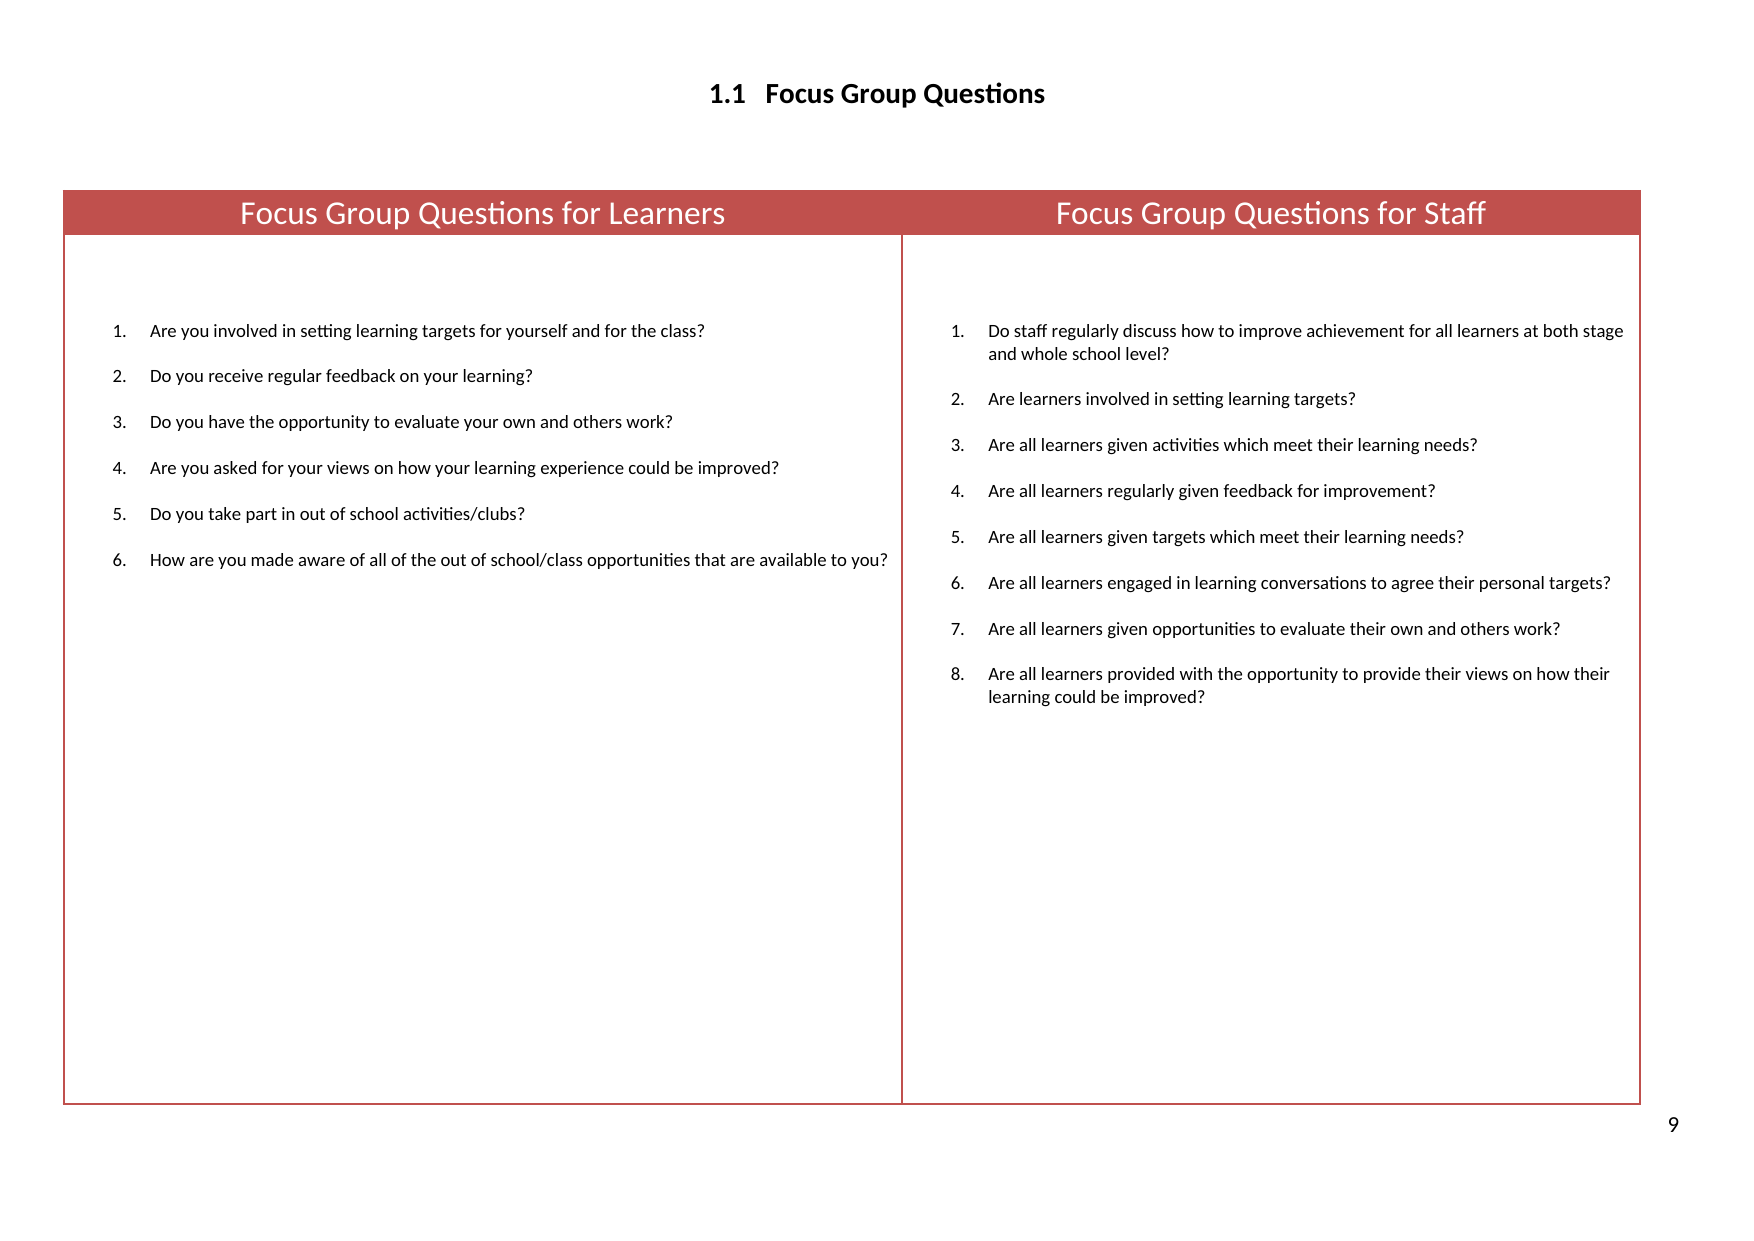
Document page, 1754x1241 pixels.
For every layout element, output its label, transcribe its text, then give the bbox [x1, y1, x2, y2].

table_header Focus Group Questions for Learners [65, 192, 902, 233]
table_cell Are you involved in setting learning targets for yourself and for the class? Do you receive regular feedback on your learning? Do you have the opportunity to evaluate your own and others work? Are you asked for your views on how your learning experience could be improved? Do you take part in out of school activities/clubs? How are you made aware of all of the out of school/class opportunities that are available to you? [65, 235, 901, 1103]
table_cell Do staff regularly discuss how to improve achievement for all learners at both stage and whole school level? Are learners involved in setting learning targets? Are all learners given activities which meet their learning needs? Are all learners regularly given feedback for improvement? Are all learners given targets which meet their learning needs? Are all learners engaged in learning conversations to agree their personal targets? Are all learners given opportunities to evaluate their own and others work? Are all learners provided with the opportunity to provide their views on how their learning could be improved? [903, 235, 1639, 1103]
table_header Focus Group Questions for Staff [902, 192, 1639, 233]
text 1.1 Focus Group Questions [75, 75, 1679, 111]
